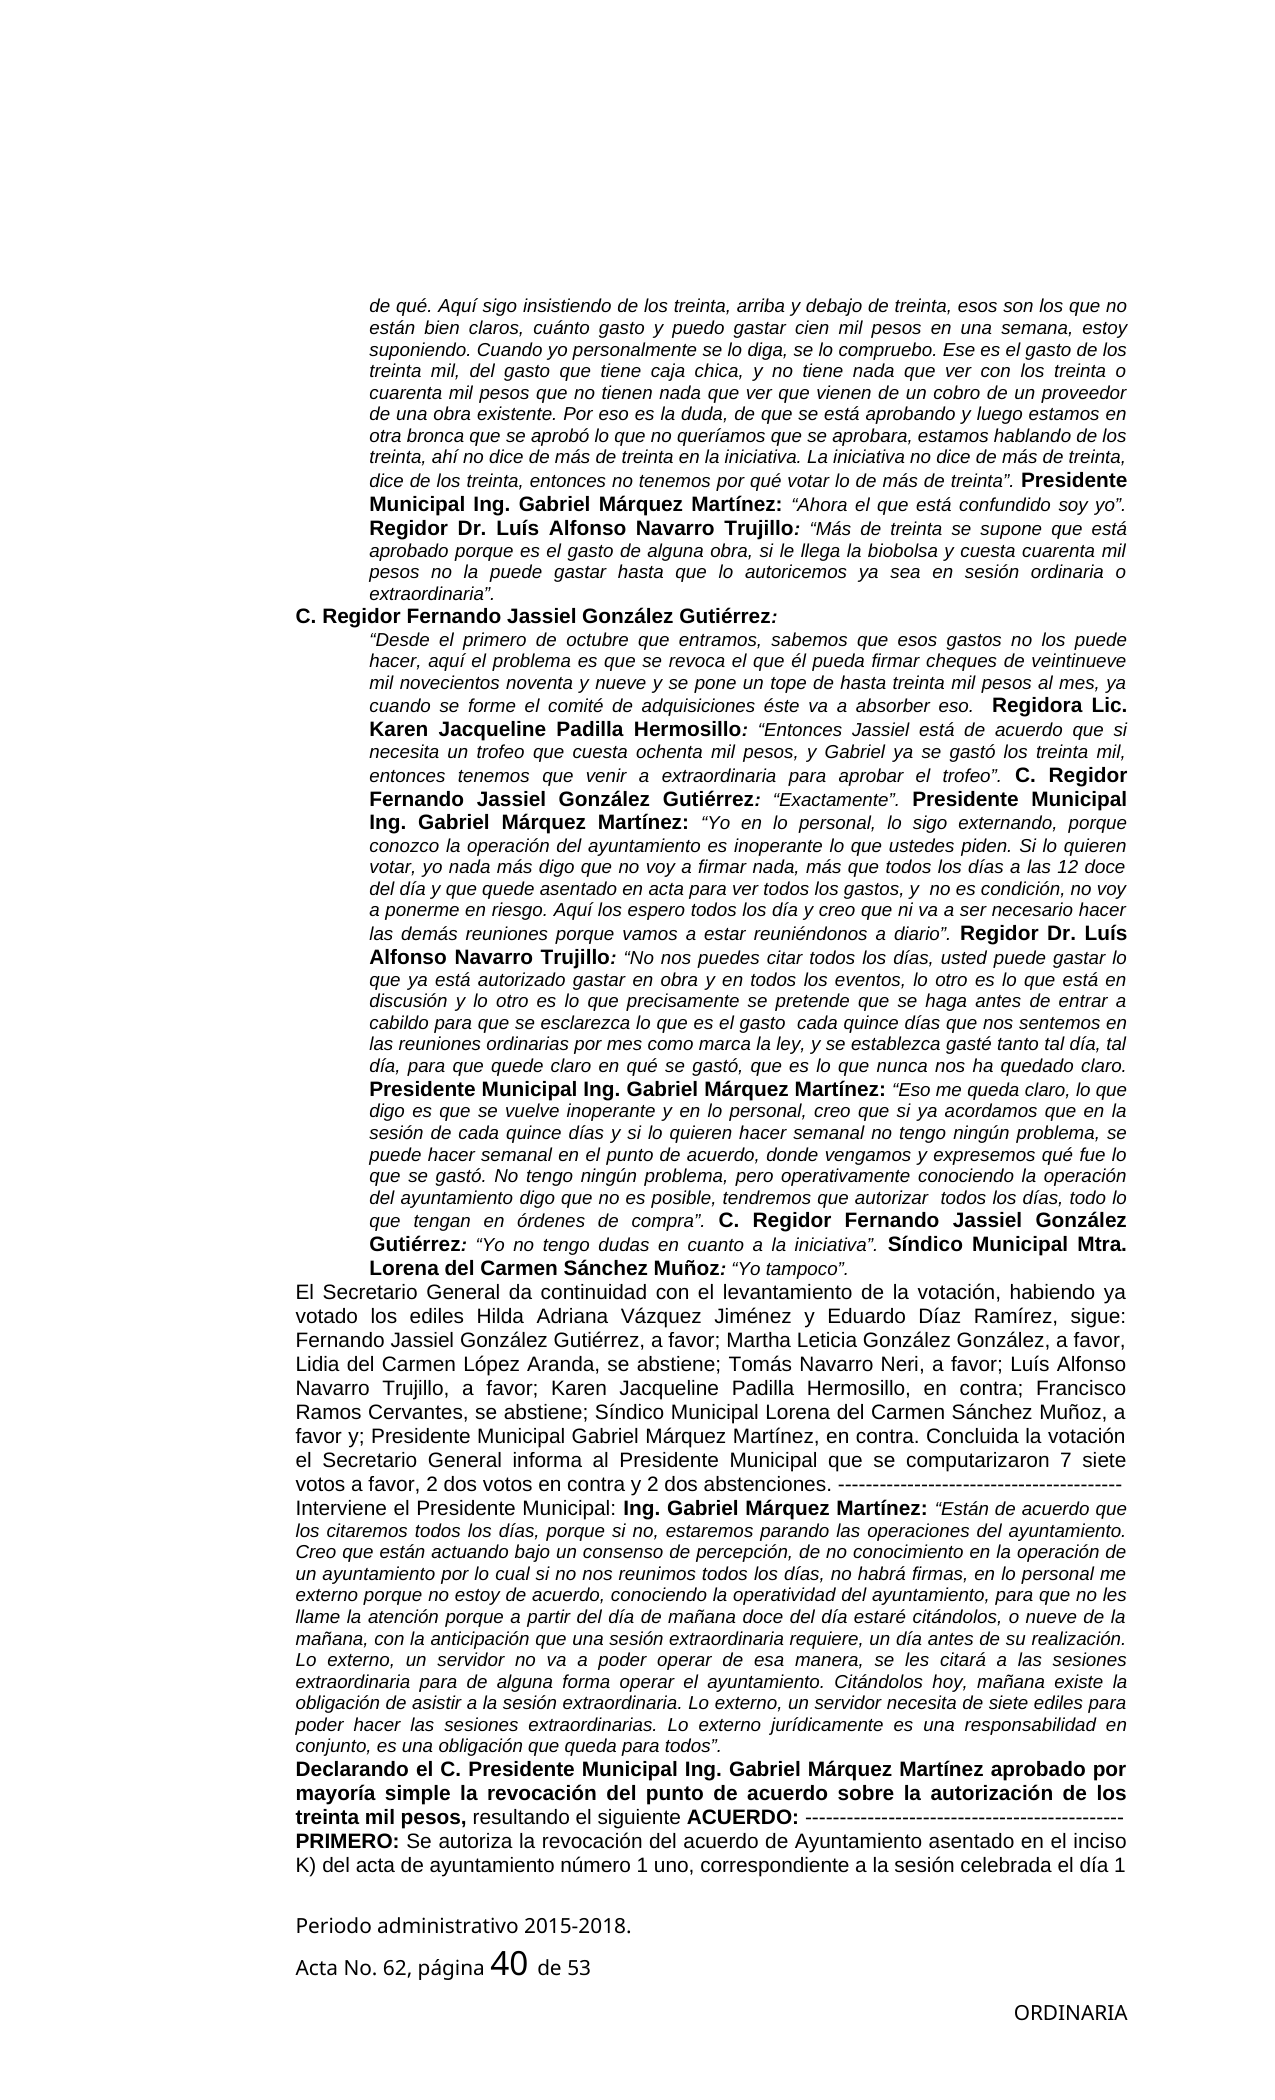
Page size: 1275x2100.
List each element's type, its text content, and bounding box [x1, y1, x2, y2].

text C. Regidor Fernando Jassiel González Gutiérrez: [295, 604, 1127, 628]
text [369, 295, 1127, 604]
text El Secretario General da continuidad con el levantamiento de la votación, habiendo ya votado los ediles Hilda Adriana Vázquez Jiménez y Eduardo Díaz Ramírez, sigue: Fernando Jassiel González Gutiérrez, a favor; Martha Leticia González González, a favor, Lidia del Carmen López Aranda, se abstiene; Tomás Navarro Neri, a favor; Luís Alfonso Navarro Trujillo, a favor; Karen Jacqueline Padilla Hermosillo, en contra; Francisco Ramos Cervantes, se abstiene; Síndico Municipal Lorena del Carmen Sánchez Muñoz, a favor y; Presidente Municipal Gabriel Márquez Martínez, en contra. Concluida la votación el Secretario General informa al Presidente Municipal que se computarizaron 7 siete votos a favor, 2 dos votos en contra y 2 dos abstenciones. ----------------------------------------- [295, 1280, 1127, 1496]
text Declarando el C. Presidente Municipal Ing. Gabriel Márquez Martínez aprobado por mayoría simple la revocación del punto de acuerdo sobre la autorización de los treinta mil pesos, resultando el siguiente ACUERDO: ---------------------------------------------- [295, 1757, 1127, 1829]
text Interviene el Presidente Municipal: Ing. Gabriel Márquez Martínez: “Están de acuerdo que los citaremos todos los días, porque si no, estaremos parando las operaciones del ayuntamiento. Creo que están actuando bajo un consenso de percepción, de no conocimiento en la operación de un ayuntamiento por lo cual si no nos reunimos todos los días, no habrá firmas, en lo personal me externo porque no estoy de acuerdo, conociendo la operatividad del ayuntamiento, para que no les llame la atención porque a partir del día de mañana doce del día estaré citándolos, o nueve de la mañana, con la anticipación que una sesión extraordinaria requiere, un día antes de su realización. Lo externo, un servidor no va a poder operar de esa manera, se les citará a las sesiones extraordinaria para de alguna forma operar el ayuntamiento. Citándolos hoy, mañana existe la obligación de asistir a la sesión extraordinaria. Lo externo, un servidor necesita de siete ediles para poder hacer las sesiones extraordinarias. Lo externo jurídicamente es una responsabilidad en conjunto, es una obligación que queda para todos”. [295, 1496, 1127, 1757]
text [295, 1829, 1127, 1877]
text “Desde el primero de octubre que entramos, sabemos que esos gastos no los puede hacer, aquí el problema es que se revoca el que él pueda firmar cheques de veintinueve mil novecientos noventa y nueve y se pone un tope de hasta treinta mil pesos al mes, ya cuando se forme el comité de adquisiciones éste va a absorber eso. Regidora Lic. Karen Jacqueline Padilla Hermosillo: “Entonces Jassiel está de acuerdo que si necesita un trofeo que cuesta ochenta mil pesos, y Gabriel ya se gastó los treinta mil, entonces tenemos que venir a extraordinaria para aprobar el trofeo”. C. Regidor Fernando Jassiel González Gutiérrez: “Exactamente”. Presidente Municipal Ing. Gabriel Márquez Martínez: “Yo en lo personal, lo sigo externando, porque conozco la operación del ayuntamiento es inoperante lo que ustedes piden. Si lo quieren votar, yo nada más digo que no voy a firmar nada, más que todos los días a las 12 doce del día y que quede asentado en acta para ver todos los gastos, y no es condición, no voy a ponerme en riesgo. Aquí los espero todos los día y creo que ni va a ser necesario hacer las demás reuniones porque vamos a estar reuniéndonos a diario”. Regidor Dr. Luís Alfonso Navarro Trujillo: “No nos puedes citar todos los días, usted puede gastar lo que ya está autorizado gastar en obra y en todos los eventos, lo otro es lo que está en discusión y lo otro es lo que precisamente se pretende que se haga antes de entrar a cabildo para que se esclarezca lo que es el gasto cada quince días que nos sentemos en las reuniones ordinarias por mes como marca la ley, y se establezca gasté tanto tal día, tal día, para que quede claro en qué se gastó, que es lo que nunca nos ha quedado claro. Presidente Municipal Ing. Gabriel Márquez Martínez: “Eso me queda claro, lo que digo es que se vuelve inoperante y en lo personal, creo que si ya acordamos que en la sesión de cada quince días y si lo quieren hacer semanal no tengo ningún problema, se puede hacer semanal en el punto de acuerdo, donde vengamos y expresemos qué fue lo que se gastó. No tengo ningún problema, pero operativamente conociendo la operación del ayuntamiento digo que no es posible, tendremos que autorizar todos los días, todo lo que tengan en órdenes de compra”. C. Regidor Fernando Jassiel González Gutiérrez: “Yo no tengo dudas en cuanto a la iniciativa”. Síndico Municipal Mtra. Lorena del Carmen Sánchez Muñoz: “Yo tampoco”. [369, 628, 1127, 1280]
